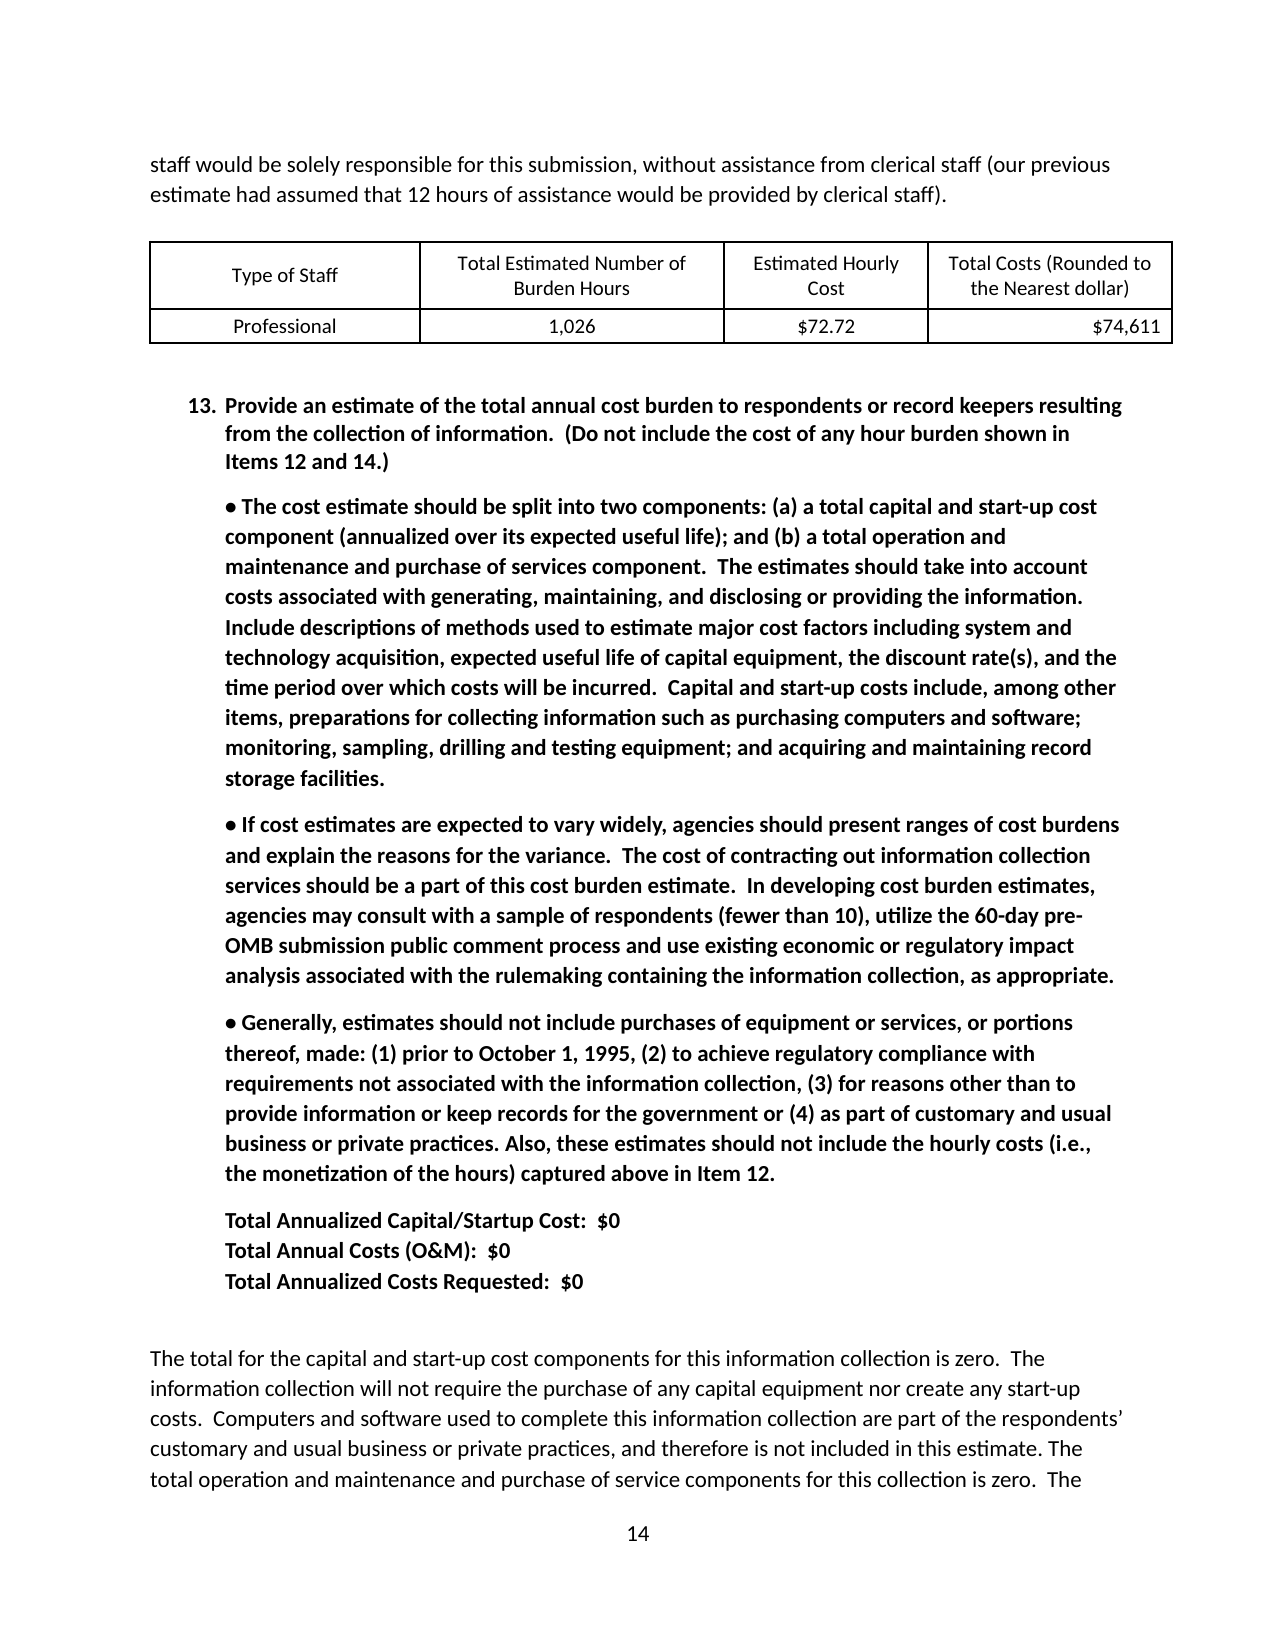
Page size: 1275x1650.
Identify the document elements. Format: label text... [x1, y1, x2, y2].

table_header Total Costs (Rounded to the Nearest dollar) [929, 243, 1171, 308]
text • The cost estimate should be split into two components: (a) a total capital and start-up cost component (annualized over its expected useful life); and (b) a total operation and maintenance and purchase of services component. The estimates should take into account costs associated with generating, maintaining, and disclosing or providing the information. Include descriptions of methods used to estimate major cost factors including system and technology acquisition, expected useful life of capital equipment, the discount rate(s), and the time period over which costs will be incurred. Capital and start-up costs include, among other items, preparations for collecting information such as purchasing computers and software; monitoring, sampling, drilling and testing equipment; and acquiring and maintaining record storage facilities. [225, 492, 1125, 792]
table_cell $74,611 [929, 310, 1171, 342]
table_cell Professional [151, 310, 419, 342]
list Provide an estimate of the total annual cost burden to respondents or record keepers resulting from the collection of information. (Do not include the cost of any hour burden shown in Items 12 and 14.) [187, 391, 1125, 475]
text Total Annual Costs (O&M): $0 [225, 1237, 1125, 1265]
table_cell 1,026 [421, 310, 723, 342]
table_cell $72.72 [725, 310, 927, 342]
text Total Annualized Capital/Startup Cost: $0 [225, 1206, 1125, 1234]
text Total Annualized Costs Requested: $0 [225, 1267, 1125, 1295]
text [150, 150, 1125, 208]
text • Generally, estimates should not include purchases of equipment or services, or portions thereof, made: (1) prior to October 1, 1995, (2) to achieve regulatory compliance with requirements not associated with the information collection, (3) for reasons other than to provide information or keep records for the government or (4) as part of customary and usual business or private practices. Also, these estimates should not include the hourly costs (i.e., the monetization of the hours) captured above in Item 12. [225, 1008, 1125, 1188]
table_header Total Estimated Number of Burden Hours [421, 243, 723, 308]
table_header Type of Staff [151, 243, 419, 308]
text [150, 1344, 1125, 1493]
text • If cost estimates are expected to vary widely, agencies should present ranges of cost burdens and explain the reasons for the variance. The cost of contracting out information collection services should be a part of this cost burden estimate. In developing cost burden estimates, agencies may consult with a sample of respondents (fewer than 10), utilize the 60-day pre-OMB submission public comment process and use existing economic or regulatory impact analysis associated with the rulemaking containing the information collection, as appropriate. [225, 811, 1125, 990]
table_header Estimated Hourly Cost [725, 243, 927, 308]
